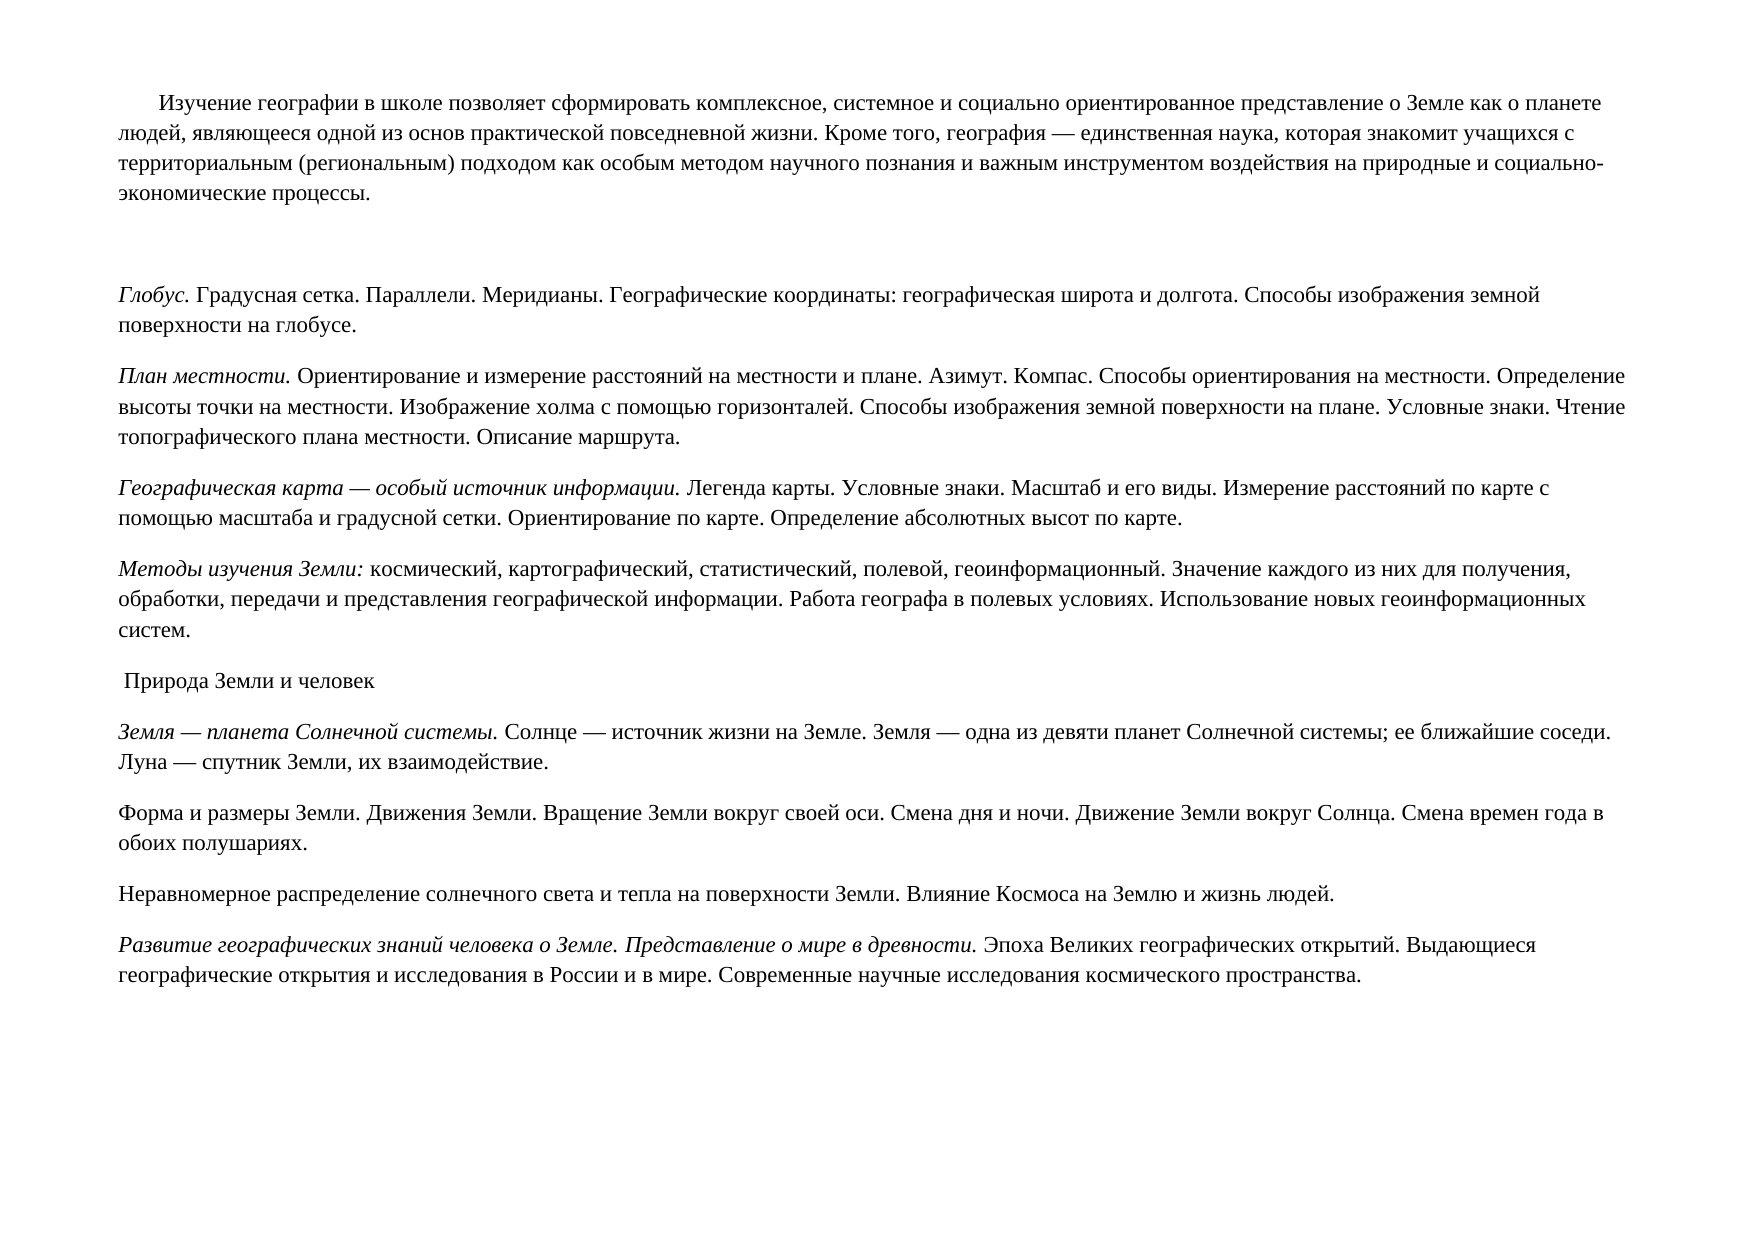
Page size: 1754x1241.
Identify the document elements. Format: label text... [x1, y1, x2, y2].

text Земля — планета Солнечной системы. Солнце — источник жизни на Земле. Земля — одна из девяти планет Солнечной системы; ее ближайшие соседи. Луна — спутник Земли, их взаимодействие. [118, 718, 1636, 774]
text Глобус. Градусная сетка. Параллели. Меридианы. Географические координаты: географическая широта и долгота. Способы изображения земной поверхности на глобусе. [118, 281, 1636, 338]
text Методы изучения Земли: космический, картографический, статистический, полевой, геоинформационный. Значение каждого из них для получения, обработки, передачи и представления географической информации. Работа географа в полевых условиях. Использование новых геоинформационных систем. [118, 555, 1636, 642]
text План местности. Ориентирование и измерение расстояний на местности и плане. Азимут. Компас. Способы ориентирования на местности. Определение высоты точки на местности. Изображение холма с помощью горизонталей. Способы изображения земной поверхности на плане. Условные знаки. Чтение топографического плана местности. Описание маршрута. [118, 362, 1636, 449]
text Неравномерное распределение солнечного света и тепла на поверхности Земли. Влияние Космоса на Землю и жизнь людей. [118, 880, 1636, 907]
text Форма и размеры Земли. Движения Земли. Вращение Земли вокруг своей оси. Смена дня и ночи. Движение Земли вокруг Солнца. Смена времен года в обоих полушариях. [118, 799, 1636, 856]
text Географическая карта — особый источник информации. Легенда карты. Условные знаки. Масштаб и его виды. Измерение расстояний по карте с помощью масштаба и градусной сетки. Ориентирование по карте. Определение абсолютных высот по карте. [118, 474, 1636, 531]
text Изучение географии в школе позволяет сформировать комплексное, системное и социально ориентированное представление о Земле как о планете людей, являющееся одной из основ практической повседневной жизни. Кроме того, география — единственная наука, которая знакомит учащихся с территориальным (региональным) подходом как особым методом научного познания и важным инструментом воздействия на природные и социально-экономические процессы. [118, 88, 1636, 206]
text Природа Земли и человек [118, 667, 1636, 693]
text Развитие географических знаний человека о Земле. Представление о мире в древности. Эпоха Великих географических открытий. Выдающиеся географические открытия и исследования в России и в мире. Современные научные исследования космического пространства. [118, 931, 1636, 988]
